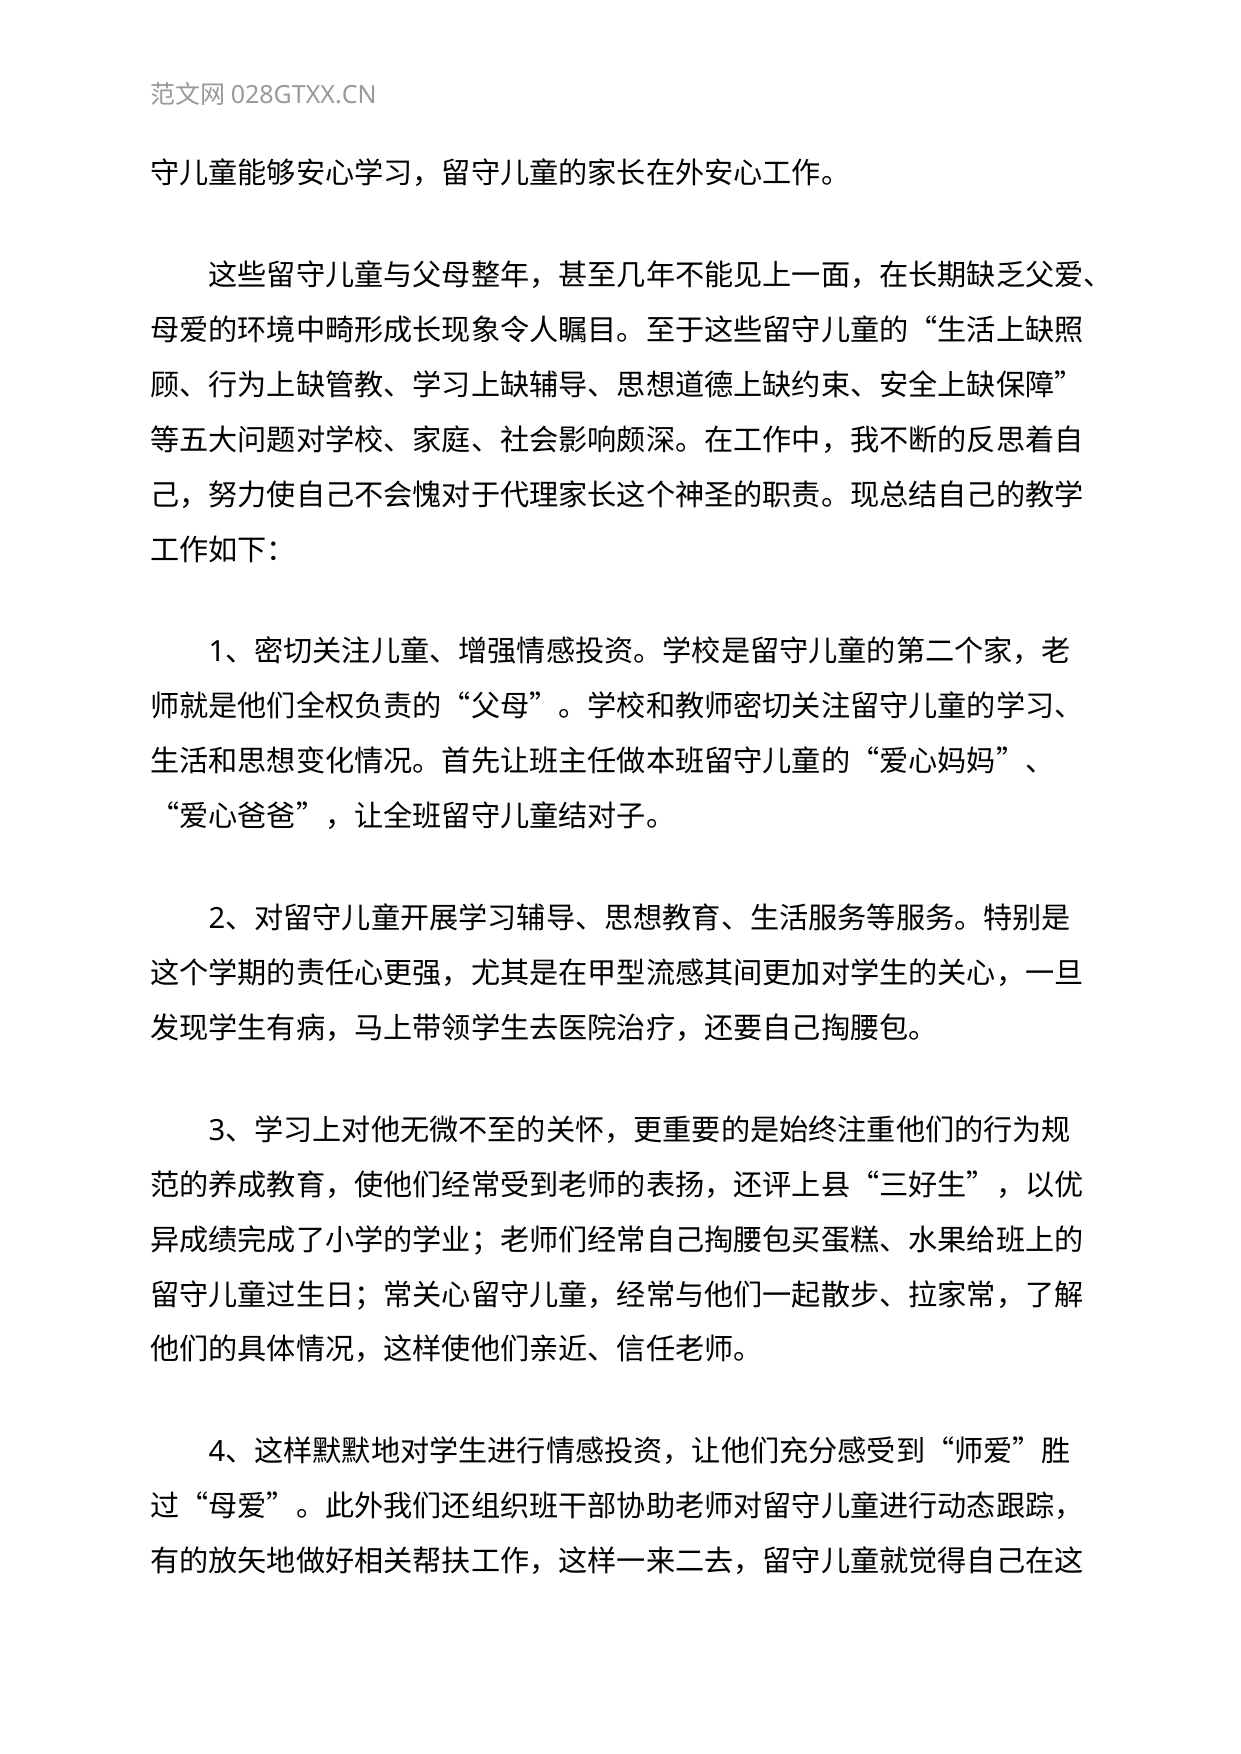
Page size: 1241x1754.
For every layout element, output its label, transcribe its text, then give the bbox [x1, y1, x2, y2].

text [150, 150, 1090, 192]
text 3、学习上对他无微不至的关怀，更重要的是始终注重他们的行为规范的养成教育，使他们经常受到老师的表扬，还评上县“三好生”，以优异成绩完成了小学的学业；老师们经常自己掏腰包买蛋糕、水果给班上的留守儿童过生日；常关心留守儿童，经常与他们一起散步、拉家常，了解他们的具体情况，这样使他们亲近、信任老师。 [150, 1106, 1090, 1368]
text 1、密切关注儿童、增强情感投资。学校是留守儿童的第二个家，老师就是他们全权负责的“父母”。学校和教师密切关注留守儿童的学习、生活和思想变化情况。首先让班主任做本班留守儿童的“爱心妈妈”、“爱心爸爸”，让全班留守儿童结对子。 [150, 628, 1090, 835]
text 这些留守儿童与父母整年，甚至几年不能见上一面，在长期缺乏父爱、母爱的环境中畸形成长现象令人瞩目。至于这些留守儿童的“生活上缺照顾、行为上缺管教、学习上缺辅导、思想道德上缺约束、安全上缺保障”等五大问题对学校、家庭、社会影响颇深。在工作中，我不断的反思着自己，努力使自己不会愧对于代理家长这个神圣的职责。现总结自己的教学工作如下： [150, 252, 1090, 568]
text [150, 1428, 1090, 1580]
text 2、对留守儿童开展学习辅导、思想教育、生活服务等服务。特别是这个学期的责任心更强，尤其是在甲型流感其间更加对学生的关心，一旦发现学生有病，马上带领学生去医院治疗，还要自己掏腰包。 [150, 894, 1090, 1047]
